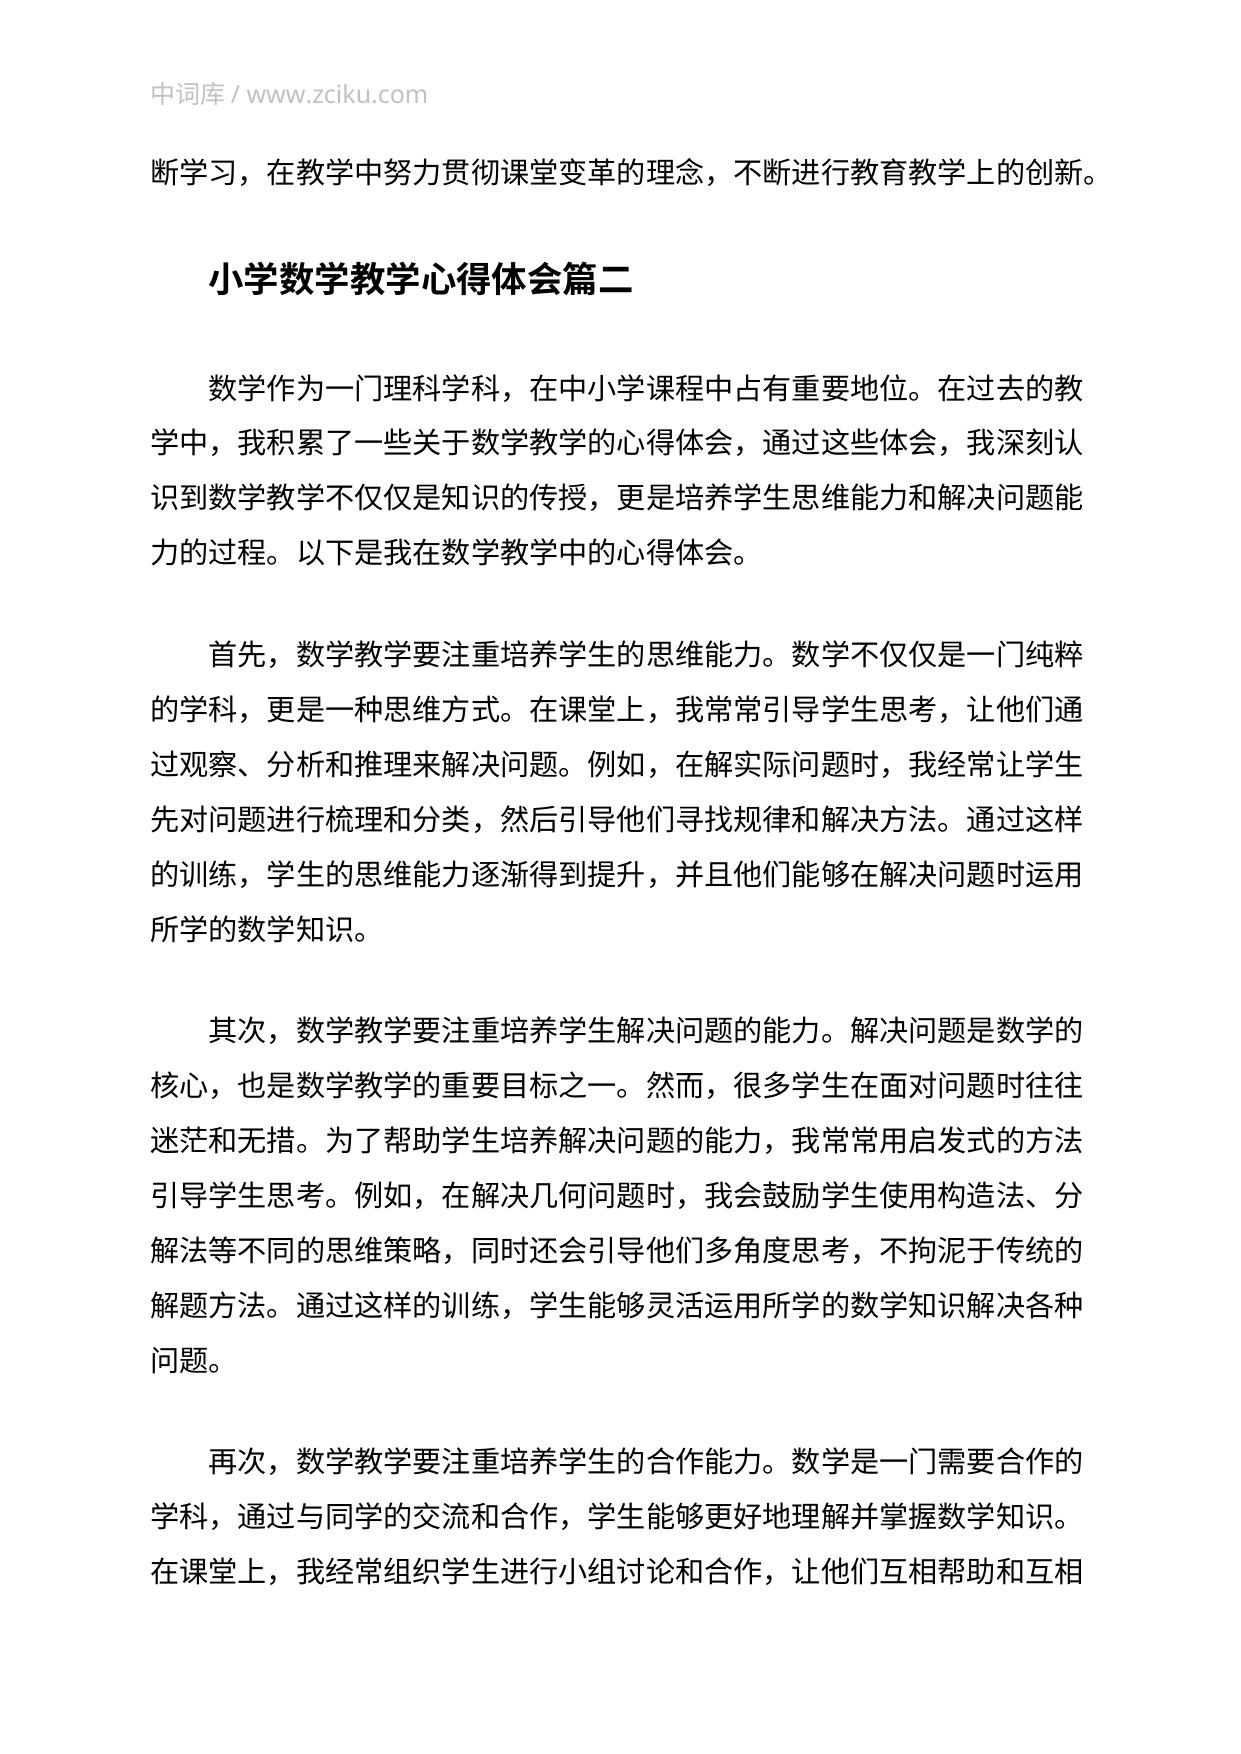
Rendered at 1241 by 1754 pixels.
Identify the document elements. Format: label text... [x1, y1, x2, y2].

text 数学作为一门理科学科，在中小学课程中占有重要地位。在过去的教学中，我积累了一些关于数学教学的心得体会，通过这些体会，我深刻认识到数学教学不仅仅是知识的传授，更是培养学生思维能力和解决问题能力的过程。以下是我在数学教学中的心得体会。 [150, 365, 1090, 572]
text 首先，数学教学要注重培养学生的思维能力。数学不仅仅是一门纯粹的学科，更是一种思维方式。在课堂上，我常常引导学生思考，让他们通过观察、分析和推理来解决问题。例如，在解实际问题时，我经常让学生先对问题进行梳理和分类，然后引导他们寻找规律和解决方法。通过这样的训练，学生的思维能力逐渐得到提升，并且他们能够在解决问题时运用所学的数学知识。 [150, 632, 1090, 948]
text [150, 1439, 1090, 1591]
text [150, 150, 1090, 192]
text 其次，数学教学要注重培养学生解决问题的能力。解决问题是数学的核心，也是数学教学的重要目标之一。然而，很多学生在面对问题时往往迷茫和无措。为了帮助学生培养解决问题的能力，我常常用启发式的方法引导学生思考。例如，在解决几何问题时，我会鼓励学生使用构造法、分解法等不同的思维策略，同时还会引导他们多角度思考，不拘泥于传统的解题方法。通过这样的训练，学生能够灵活运用所学的数学知识解决各种问题。 [150, 1008, 1090, 1379]
text 小学数学教学心得体会篇二 [150, 252, 1090, 303]
